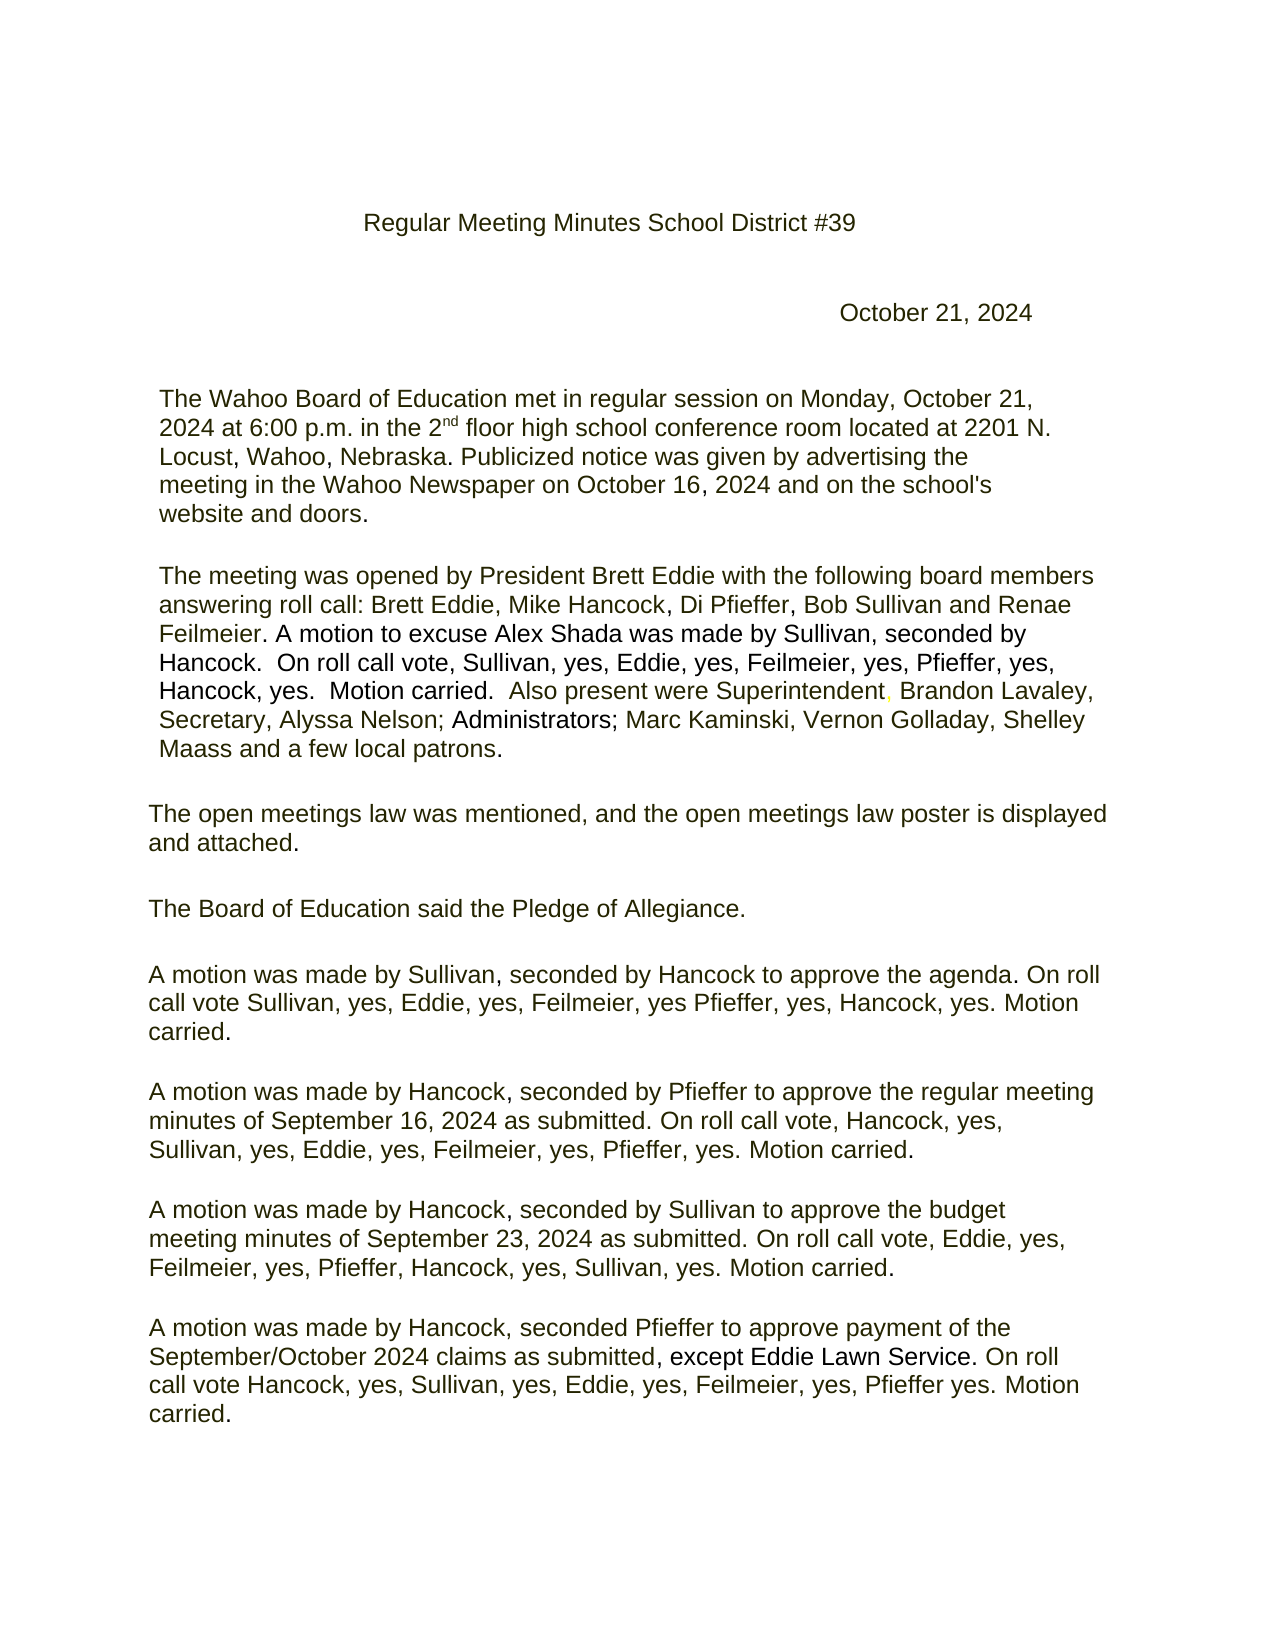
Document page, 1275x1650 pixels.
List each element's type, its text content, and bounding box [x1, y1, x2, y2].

text The Board of Education said the Pledge of Allegiance. [148, 894, 1112, 923]
text A motion was made by Hancock, seconded Pfieffer to approve payment of the September/October 2024 claims as submitted, except Eddie Lawn Service. On roll call vote Hancock, yes, Sullivan, yes, Eddie, yes, Feilmeier, yes, Pfieffer yes. Motion carried. [148, 1313, 1096, 1428]
text The Wahoo Board of Education met in regular session on Monday, October 21, 2024 at 6:00 p.m. in the 2nd floor high school conference room located at 2201 N. Locust, Wahoo, Nebraska. Publicized notice was given by advertising the meeting in the Wahoo Newspaper on October 16, 2024 and on the school's website and doors. [159, 384, 1061, 528]
text A motion was made by Hancock, seconded by Pfieffer to approve the regular meeting minutes of September 16, 2024 as submitted. On roll call vote, Hancock, yes, Sullivan, yes, Eddie, yes, Feilmeier, yes, Pfieffer, yes. Motion carried. [148, 1077, 1096, 1164]
text The meeting was opened by President Brett Eddie with the following board members answering roll call: Brett Eddie, Mike Hancock, Di Pfieffer, Bob Sullivan and Renae Feilmeier. A motion to excuse Alex Shada was made by Sullivan, seconded by Hancock. On roll call vote, Sullivan, yes, Eddie, yes, Feilmeier, yes, Pfieffer, yes, Hancock, yes. Motion carried. Also present were Superintendent, Brandon Lavaley, Secretary, Alyssa Nelson; Administrators; Marc Kaminski, Vernon Golladay, Shelley Maass and a few local patrons. [158, 561, 1112, 762]
text October 21, 2024 [150, 298, 1039, 326]
text Regular Meeting Minutes School District #39 [159, 207, 1061, 236]
text A motion was made by Sullivan, seconded by Hancock to approve the agenda. On roll call vote Sullivan, yes, Eddie, yes, Feilmeier, yes Pfieffer, yes, Hancock, yes. Motion carried. [148, 960, 1112, 1046]
text A motion was made by Hancock, seconded by Sullivan to approve the budget meeting minutes of September 23, 2024 as submitted. On roll call vote, Eddie, yes, Feilmeier, yes, Pfieffer, Hancock, yes, Sullivan, yes. Motion carried. [148, 1195, 1096, 1281]
text The open meetings law was mentioned, and the open meetings law poster is displayed and attached. [148, 799, 1112, 857]
